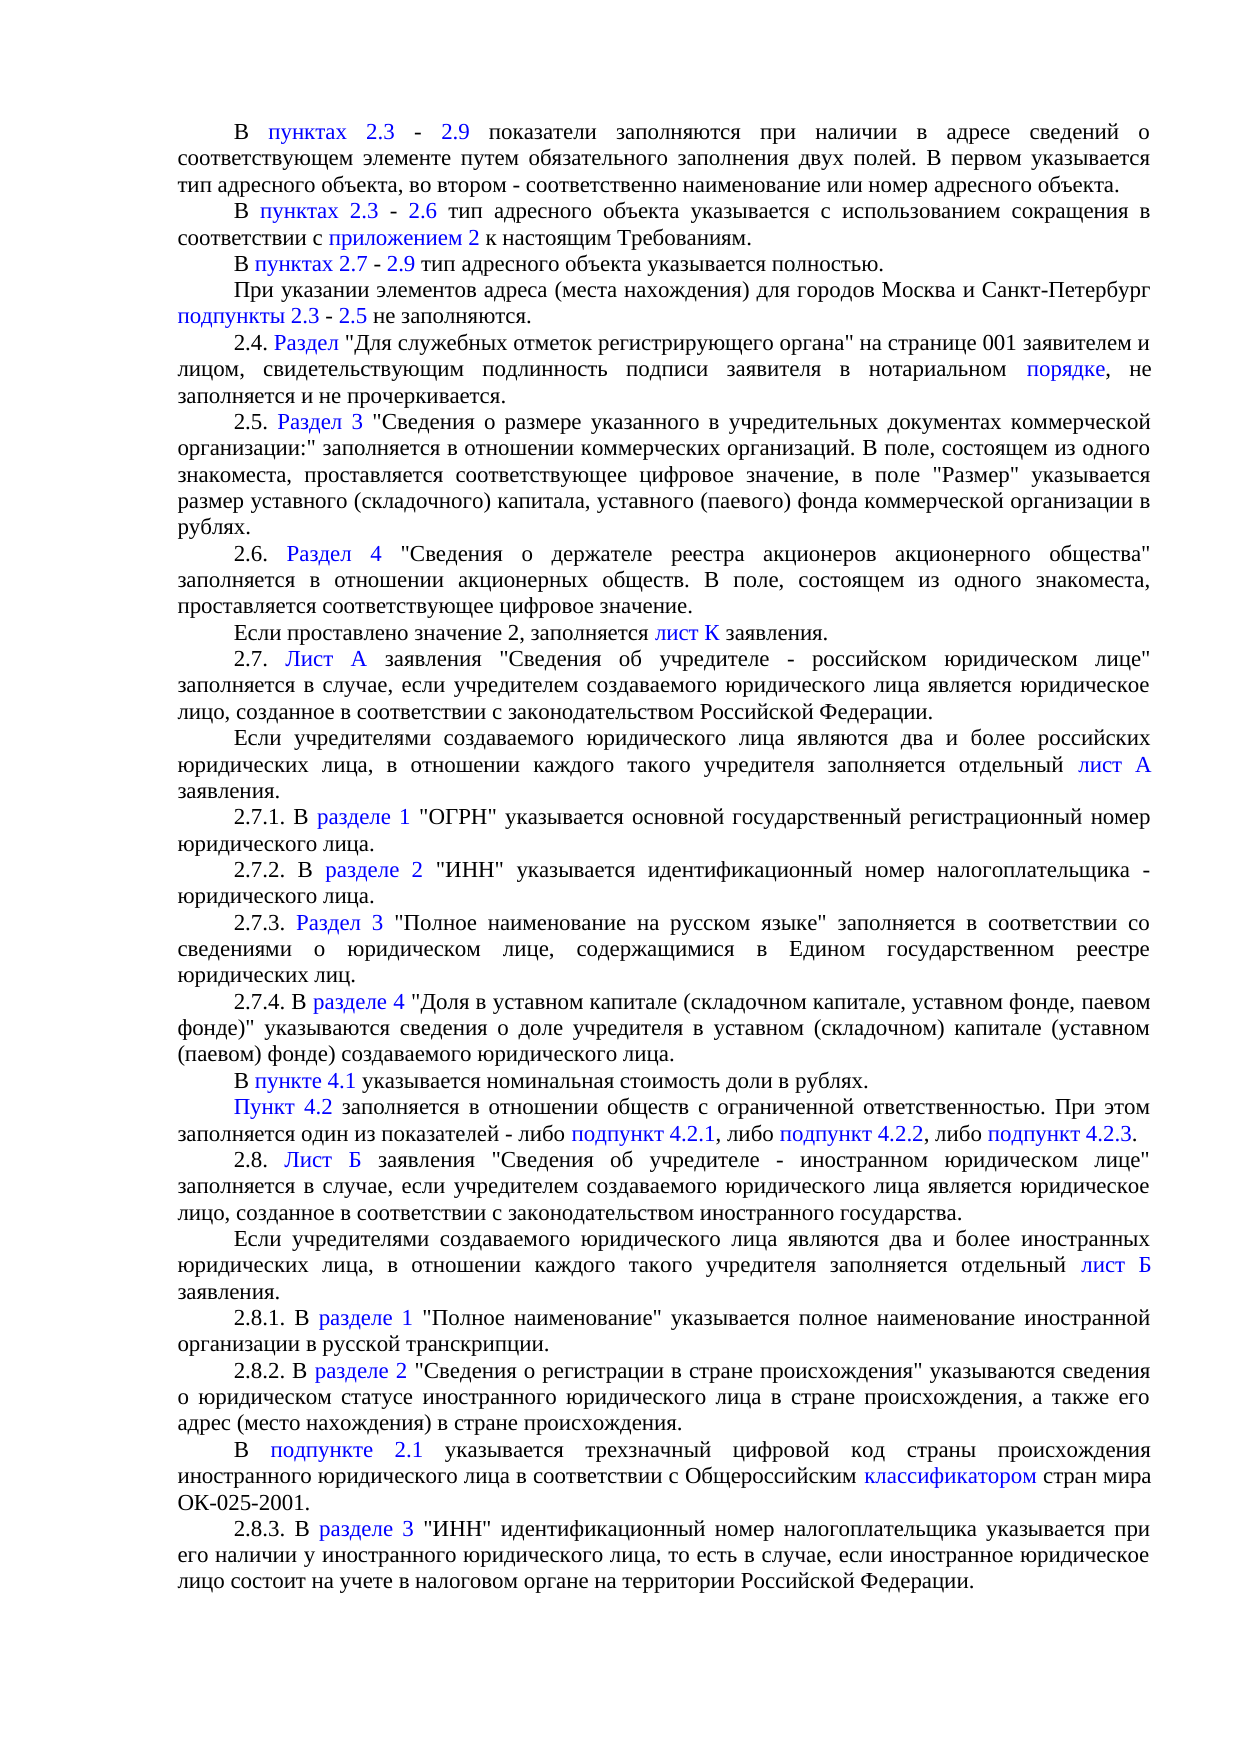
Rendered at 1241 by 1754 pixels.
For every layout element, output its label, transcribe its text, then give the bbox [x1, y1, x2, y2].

text В подпункте 2.1 указывается трехзначный цифровой код страны происхождения иностранного юридического лица в соответствии с Общероссийским классификатором стран мира ОК-025-2001. [177, 1436, 1152, 1515]
text При указании элементов адреса (места нахождения) для городов Москва и Санкт-Петербург подпункты 2.3 - 2.5 не заполняются. [177, 276, 1152, 329]
text 2.7.4. В разделе 4 "Доля в уставном капитале (складочном капитале, уставном фонде, паевом фонде)" указываются сведения о доле учредителя в уставном (складочном) капитале (уставном (паевом) фонде) создаваемого юридического лица. [177, 988, 1152, 1067]
text 2.8.1. В разделе 1 "Полное наименование" указывается полное наименование иностранной организации в русской транскрипции. [177, 1304, 1152, 1357]
text 2.8.3. В разделе 3 "ИНН" идентификационный номер налогоплательщика указывается при его наличии у иностранного юридического лица, то есть в случае, если иностранное юридическое лицо состоит на учете в налоговом органе на территории Российской Федерации. [177, 1515, 1152, 1594]
text Пункт 4.2 заполняется в отношении обществ с ограниченной ответственностью. При этом заполняется один из показателей - либо подпункт 4.2.1, либо подпункт 4.2.2, либо подпункт 4.2.3. [177, 1093, 1152, 1146]
text Если учредителями создаваемого юридического лица являются два и более российских юридических лица, в отношении каждого такого учредителя заполняется отдельный лист А заявления. [177, 724, 1152, 803]
text В пунктах 2.3 - 2.9 показатели заполняются при наличии в адресе сведений о соответствующем элементе путем обязательного заполнения двух полей. В первом указывается тип адресного объекта, во втором - соответственно наименование или номер адресного объекта. [177, 118, 1152, 197]
text 2.7.1. В разделе 1 "ОГРН" указывается основной государственный регистрационный номер юридического лица. [177, 803, 1152, 856]
text 2.8. Лист Б заявления "Сведения об учредителе - иностранном юридическом лице" заполняется в случае, если учредителем создаваемого юридического лица является юридическое лицо, созданное в соответствии с законодательством иностранного государства. [177, 1146, 1152, 1225]
text Если учредителями создаваемого юридического лица являются два и более иностранных юридических лица, в отношении каждого такого учредителя заполняется отдельный лист Б заявления. [177, 1225, 1152, 1304]
text 2.5. Раздел 3 "Сведения о размере указанного в учредительных документах коммерческой организации:" заполняется в отношении коммерческих организаций. В поле, состоящем из одного знакоместа, проставляется соответствующее цифровое значение, в поле "Размер" указывается размер уставного (складочного) капитала, уставного (паевого) фонда коммерческой организации в рублях. [177, 408, 1152, 540]
text 2.7.3. Раздел 3 "Полное наименование на русском языке" заполняется в соответствии со сведениями о юридическом лице, содержащимися в Едином государственном реестре юридических лиц. [177, 909, 1152, 988]
text В пунктах 2.3 - 2.6 тип адресного объекта указывается с использованием сокращения в соответствии с приложением 2 к настоящим Требованиям. [177, 197, 1152, 250]
text В пунктах 2.7 - 2.9 тип адресного объекта указывается полностью. [177, 250, 1152, 276]
text В пункте 4.1 указывается номинальная стоимость доли в рублях. [177, 1067, 1152, 1093]
text Если проставлено значение 2, заполняется лист К заявления. [177, 619, 1152, 645]
text 2.4. Раздел "Для служебных отметок регистрирующего органа" на странице 001 заявителем и лицом, свидетельствующим подлинность подписи заявителя в нотариальном порядке, не заполняется и не прочеркивается. [177, 329, 1152, 408]
text 2.8.2. В разделе 2 "Сведения о регистрации в стране происхождения" указываются сведения о юридическом статусе иностранного юридического лица в стране происхождения, а также его адрес (место нахождения) в стране происхождения. [177, 1357, 1152, 1436]
text 2.7.2. В разделе 2 "ИНН" указывается идентификационный номер налогоплательщика - юридического лица. [177, 856, 1152, 909]
text 2.6. Раздел 4 "Сведения о держателе реестра акционеров акционерного общества" заполняется в отношении акционерных обществ. В поле, состоящем из одного знакоместа, проставляется соответствующее цифровое значение. [177, 540, 1152, 619]
text 2.7. Лист А заявления "Сведения об учредителе - российском юридическом лице" заполняется в случае, если учредителем создаваемого юридического лица является юридическое лицо, созданное в соответствии с законодательством Российской Федерации. [177, 645, 1152, 724]
